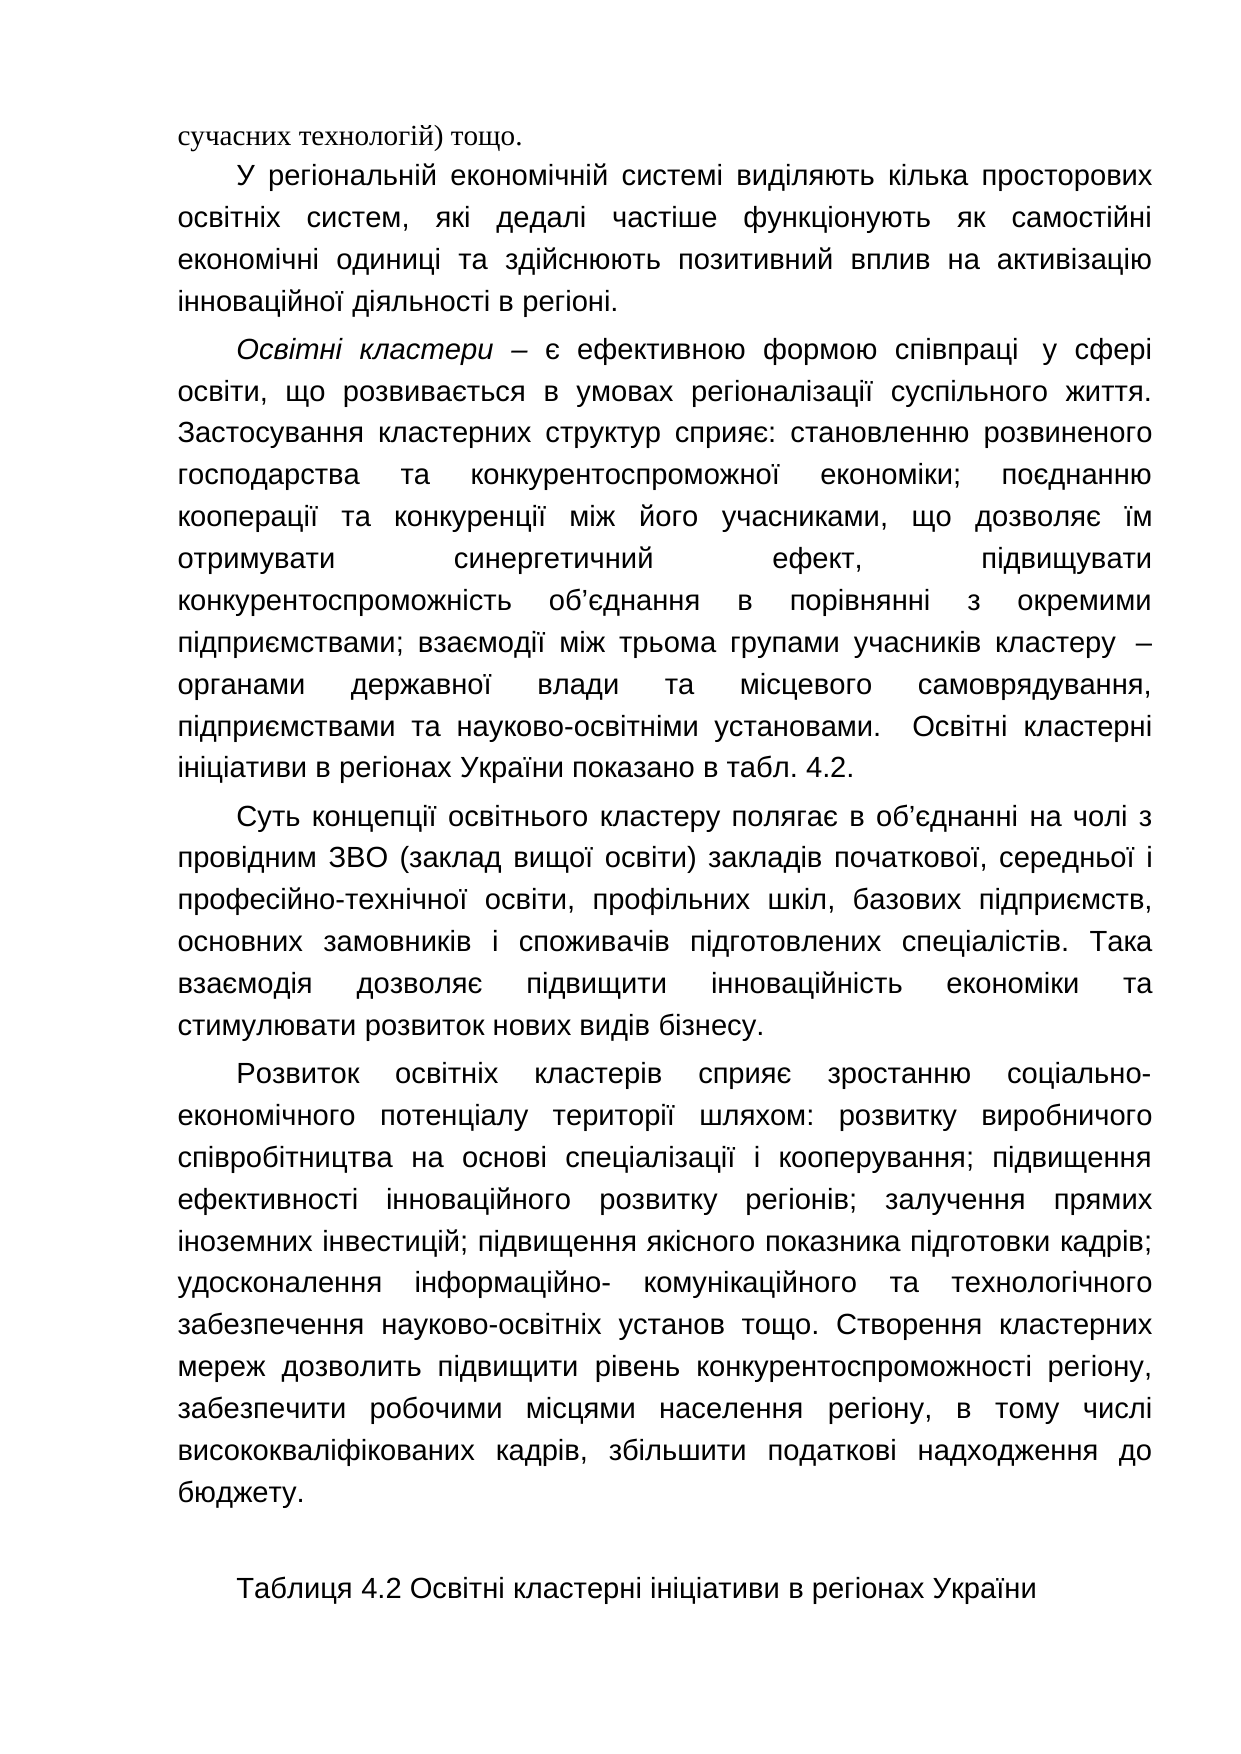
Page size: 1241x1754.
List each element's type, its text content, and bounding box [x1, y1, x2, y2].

text Освітні кластери – є ефективною формою співпраці у сфері освіти, що розвивається в умовах регіоналізації суспільного життя. Застосування кластерних структур сприяє: становленню розвиненого господарства та конкурентоспроможної економіки; поєднанню кооперації та конкуренції між його учасниками, що дозволяє їм отримувати синергетичний ефект, підвищувати конкурентоспроможність об’єднання в порівнянні з окремими підприємствами; взаємодії між трьома групами учасників кластеру – органами державної влади та місцевого самоврядування, підприємствами та науково-освітніми установами. Освітні кластерні ініціативи в регіонах України показано в табл. 4.2. [177, 332, 1152, 784]
text Таблиця 4.2 Освітні кластерні ініціативи в регіонах України [177, 1571, 1152, 1604]
text Суть концепції освітнього кластеру полягає в об’єднанні на чолі з провідним ЗВО (заклад вищої освіти) закладів початкової, середньої і професійно-технічної освіти, профільних шкіл, базових підприємств, основних замовників і споживачів підготовлених спеціалістів. Така взаємодія дозволяє підвищити інноваційність економіки та стимулювати розвиток нових видів бізнесу. [177, 798, 1152, 1041]
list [177, 118, 1152, 152]
text У регіональній економічній системі виділяють кілька просторових освітніх систем, які дедалі частіше функціонують як самостійні економічні одиниці та здійснюють позитивний вплив на активізацію інноваційної діяльності в регіоні. [177, 158, 1152, 317]
text Розвиток освітніх кластерів сприяє зростанню соціально-економічного потенціалу території шляхом: розвитку виробничого співробітництва на основі спеціалізації і кооперування; підвищення ефективності інноваційного розвитку регіонів; залучення прямих іноземних інвестицій; підвищення якісного показника підготовки кадрів; удосконалення інформаційно- комунікаційного та технологічного забезпечення науково-освітніх установ тощо. Створення кластерних мереж дозволить підвищити рівень конкурентоспроможності регіону, забезпечити робочими місцями населення регіону, в тому числі висококваліфікованих кадрів, збільшити податкові надходження до бюджету. [177, 1056, 1152, 1508]
